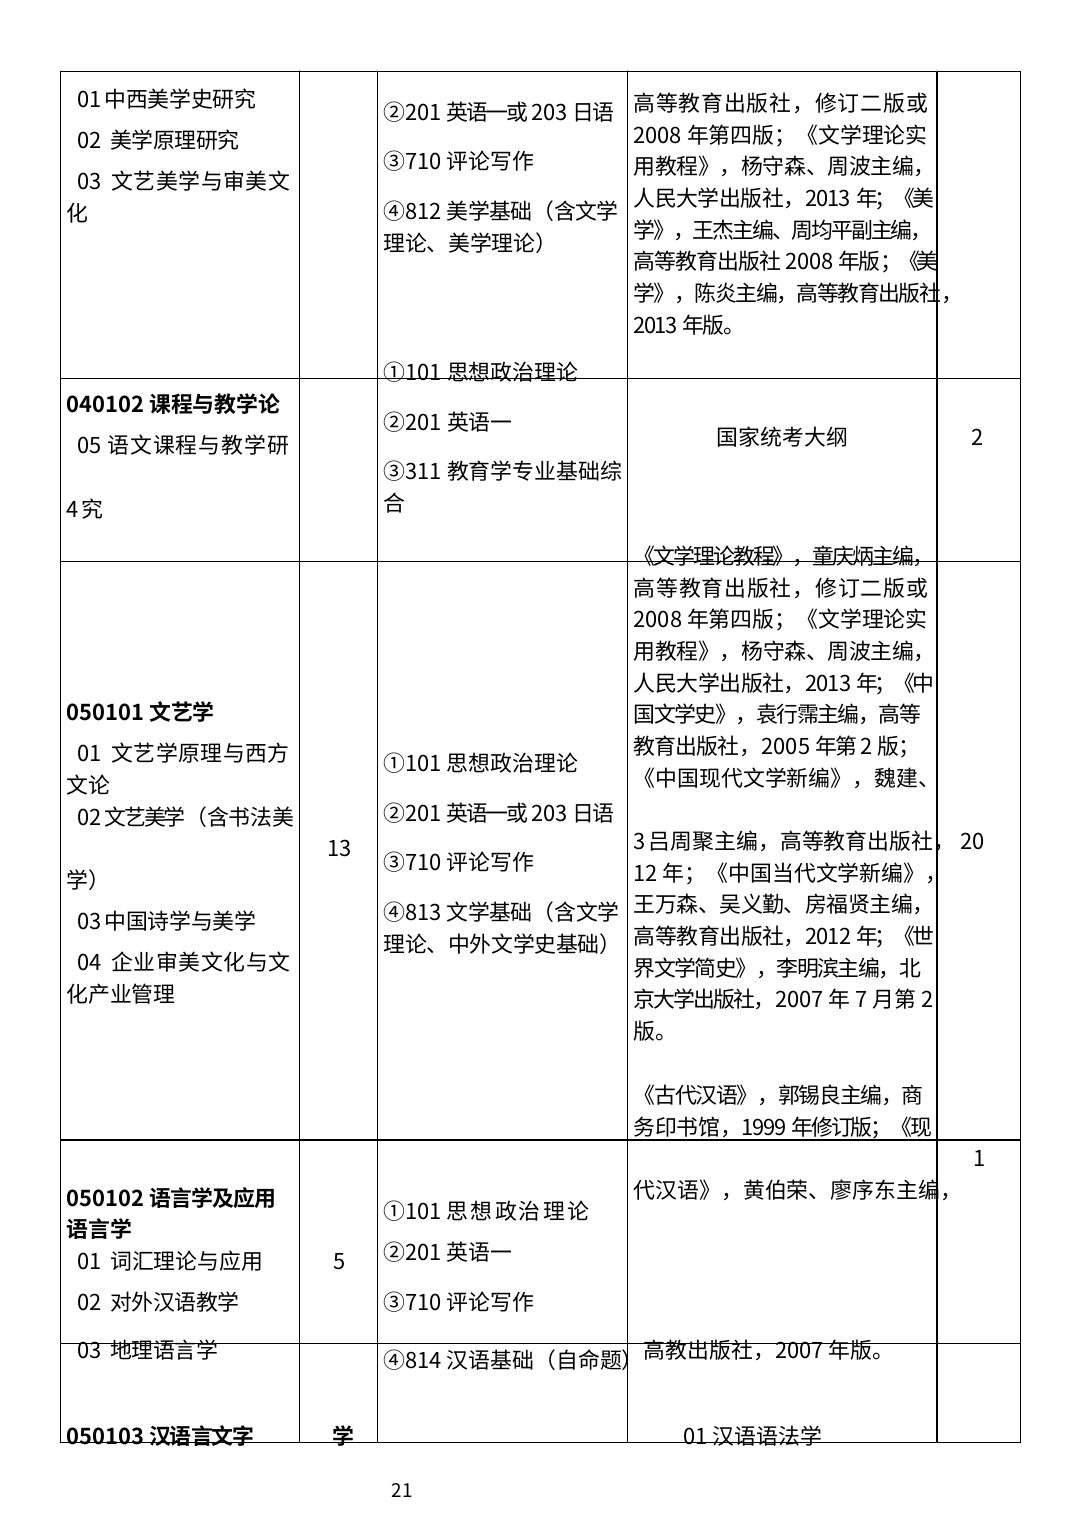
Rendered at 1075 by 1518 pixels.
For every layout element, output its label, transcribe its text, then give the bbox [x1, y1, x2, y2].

text 高等教育出版社，修订二版或2008 年第四版；《文学理论实用教程》，杨守森、周波主编， 人民大学出版社，2013 年；《美学》，王杰主编、周均平副主编， 高等教育出版社 2008 年版；《美学》，陈炎主编，高等教育出版社，2013 年版。 [633, 86, 942, 339]
text ④814 汉语基础（自命题）高教出版社，2007 年版。 [383, 1333, 1041, 1375]
text 13 [327, 831, 353, 863]
text 《古代汉语》，郭锡良主编，商务印书馆，1999 年修订版；《现 [633, 1078, 932, 1141]
text 《中国现代文学新编》，魏建、 3 吕周聚主编，高等教育出版社， 2012 年；《中国当代文学新编》， [633, 761, 984, 887]
text ②201 英语一或 203 日语 [383, 94, 622, 126]
list 对外汉语教学 [77, 1285, 353, 1317]
text ②201 英语一 [383, 1235, 624, 1267]
text 学） [66, 863, 353, 895]
text 05 语文课程与教学研 4 究 [66, 428, 344, 523]
subtitle 050101 文艺学 [66, 695, 353, 727]
subtitle 050103 汉语言文字学 [66, 1419, 274, 1450]
list 地理语言学 [77, 1333, 223, 1364]
text ②201 英语一 [383, 404, 626, 436]
subtitle 040102 课程与教学论 [66, 387, 348, 419]
text ④812 美学基础（含文学理论、美学理论） [383, 194, 622, 257]
text ③710 评论写作 [383, 144, 622, 176]
text ③710 评论写作 [383, 1285, 624, 1317]
text ①101 思 想 政 治 理 论 [383, 1194, 624, 1226]
text ①101 思想政治理论 [383, 746, 624, 778]
list 中西美学史研究 [77, 82, 298, 113]
text ①101 思想政治理论 [383, 355, 626, 387]
text ③710 评论写作 [383, 845, 624, 877]
text ④813 文学基础（含文学理论、中外文学史基础） [383, 895, 624, 958]
text ②201 英语一或 203 日语 [383, 796, 624, 827]
list 文艺美学与审美文化 [66, 164, 294, 227]
list 词汇理论与应用 5 [77, 1244, 353, 1276]
list 美学原理研究 [77, 123, 298, 154]
text 王万森、吴义勤、房福贤主编， 高等教育出版社，2012 年；《世界文学简史》，李明滨主编，北京大学出版社，2007 年 7 月第 2版。 [633, 887, 941, 1046]
list 企业审美文化与文化产业管理 [66, 945, 295, 1009]
text ③311 教育学专业基础综合 [383, 454, 625, 518]
text 《文学理论教程》，童庆炳主编， 高等教育出版社，修订二版或2008 年第四版；《文学理论实用教程》，杨守森、周波主编， 人民大学出版社，2013 年；《中国文学史》，袁行霈主编，高等教育出版社，2005 年第 2 版； [633, 539, 942, 761]
text 国家统考大纲 2 [716, 420, 1041, 451]
text 代汉语》，黄伯荣、廖序东主编， [633, 1173, 1041, 1205]
list 文艺美学（含书法美 [77, 800, 353, 831]
list 文艺学原理与西方文论 [66, 736, 294, 800]
subtitle 050102 语言学及应用语言学 [66, 1181, 294, 1244]
list 中国诗学与美学 [77, 904, 353, 936]
subtitle 050103 汉语言文字学 [333, 1419, 579, 1450]
text 1 [973, 1141, 1041, 1173]
text 01 汉语语法学 [683, 1419, 1041, 1450]
